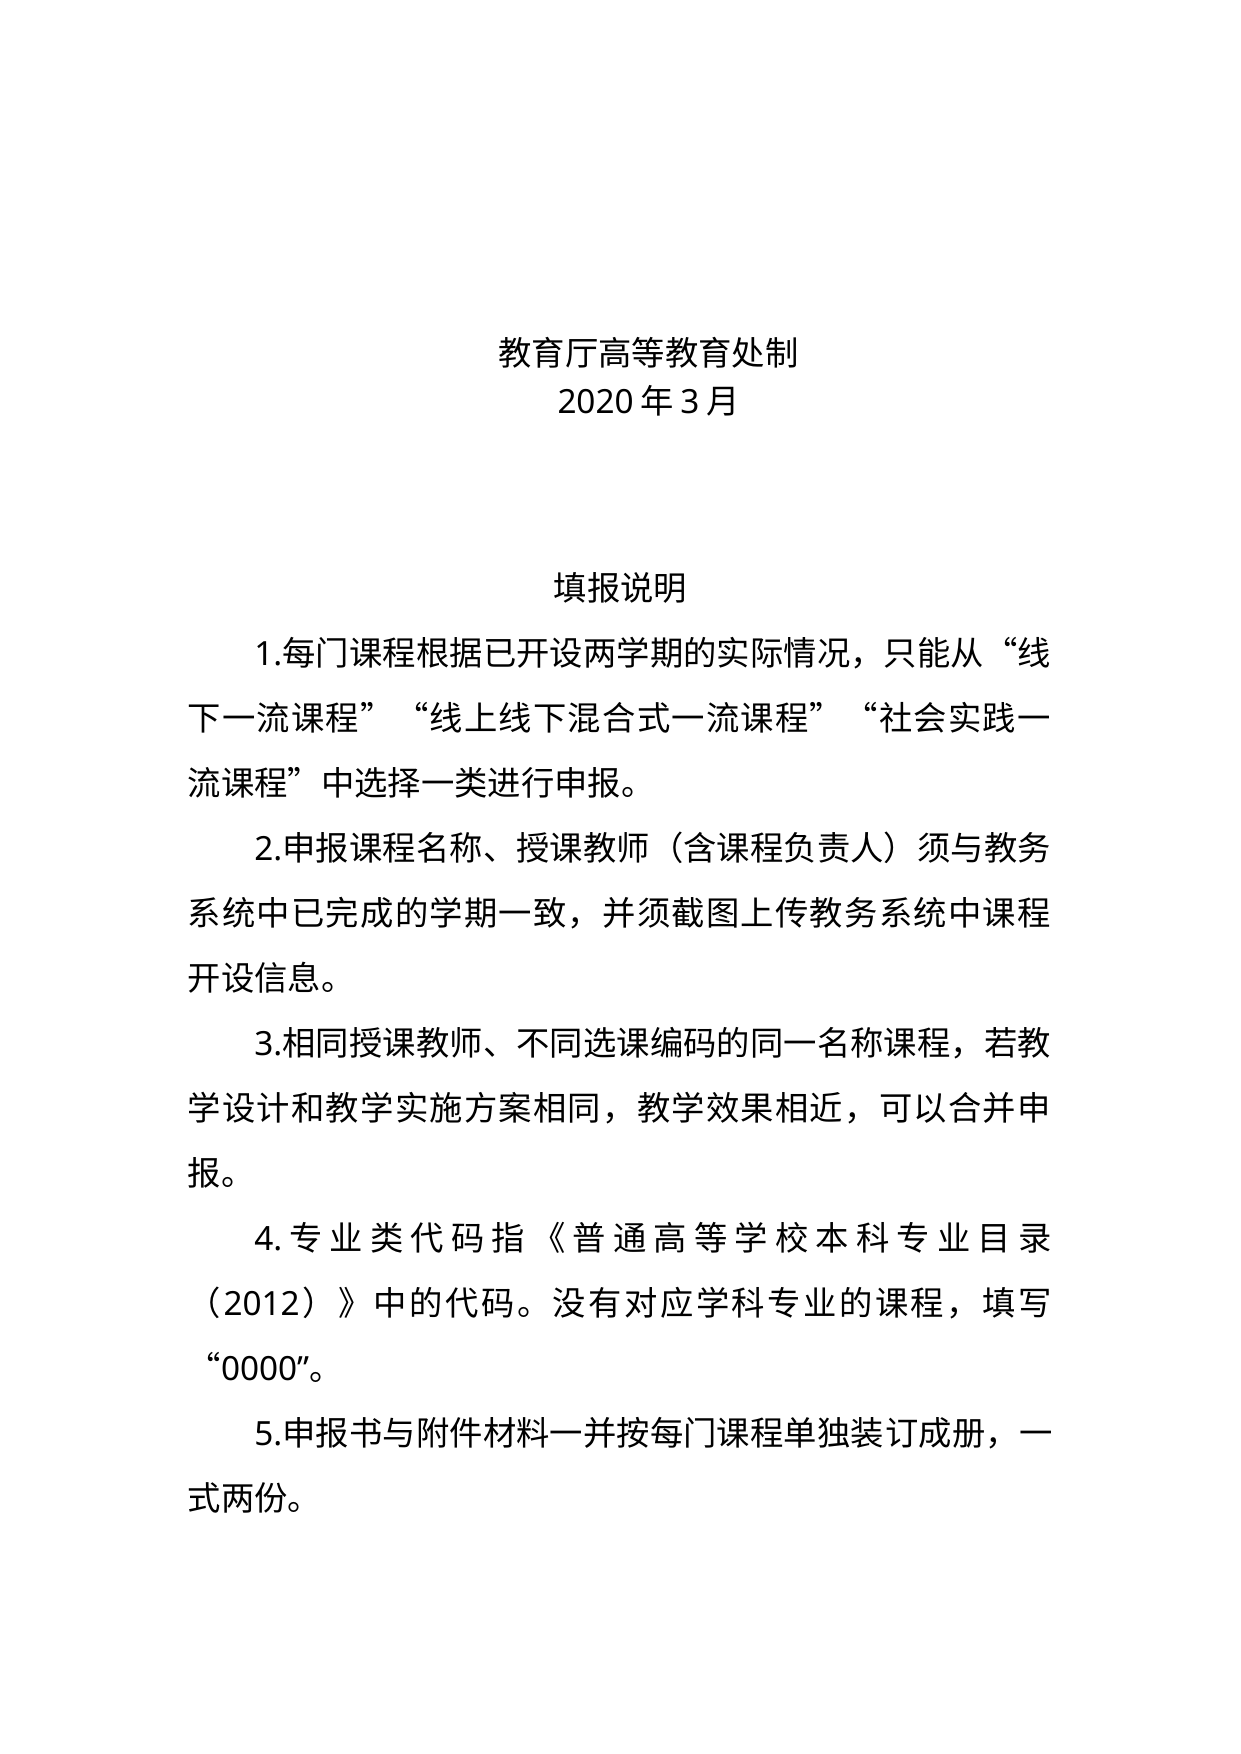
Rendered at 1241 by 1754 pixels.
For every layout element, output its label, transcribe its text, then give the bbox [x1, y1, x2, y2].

text 教育厅高等教育处制 [187, 326, 1053, 375]
text 2.申报课程名称、授课教师（含课程负责人）须与教务系统中已完成的学期一致，并须截图上传教务系统中课程开设信息。 [187, 813, 1053, 1008]
text 填报说明 [187, 553, 1053, 618]
text 4.专业类代码指《普通高等学校本科专业目录（2012）》中的代码。没有对应学科专业的课程，填写“0000”。 [187, 1203, 1053, 1398]
text 1.每门课程根据已开设两学期的实际情况，只能从“线下一流课程”“线上线下混合式一流课程”“社会实践一流课程”中选择一类进行申报。 [187, 618, 1053, 813]
text 5.申报书与附件材料一并按每门课程单独装订成册，一式两份。 [187, 1398, 1053, 1528]
text 2020年3月 [187, 375, 1053, 423]
text 3.相同授课教师、不同选课编码的同一名称课程，若教学设计和教学实施方案相同，教学效果相近，可以合并申报。 [187, 1008, 1053, 1203]
